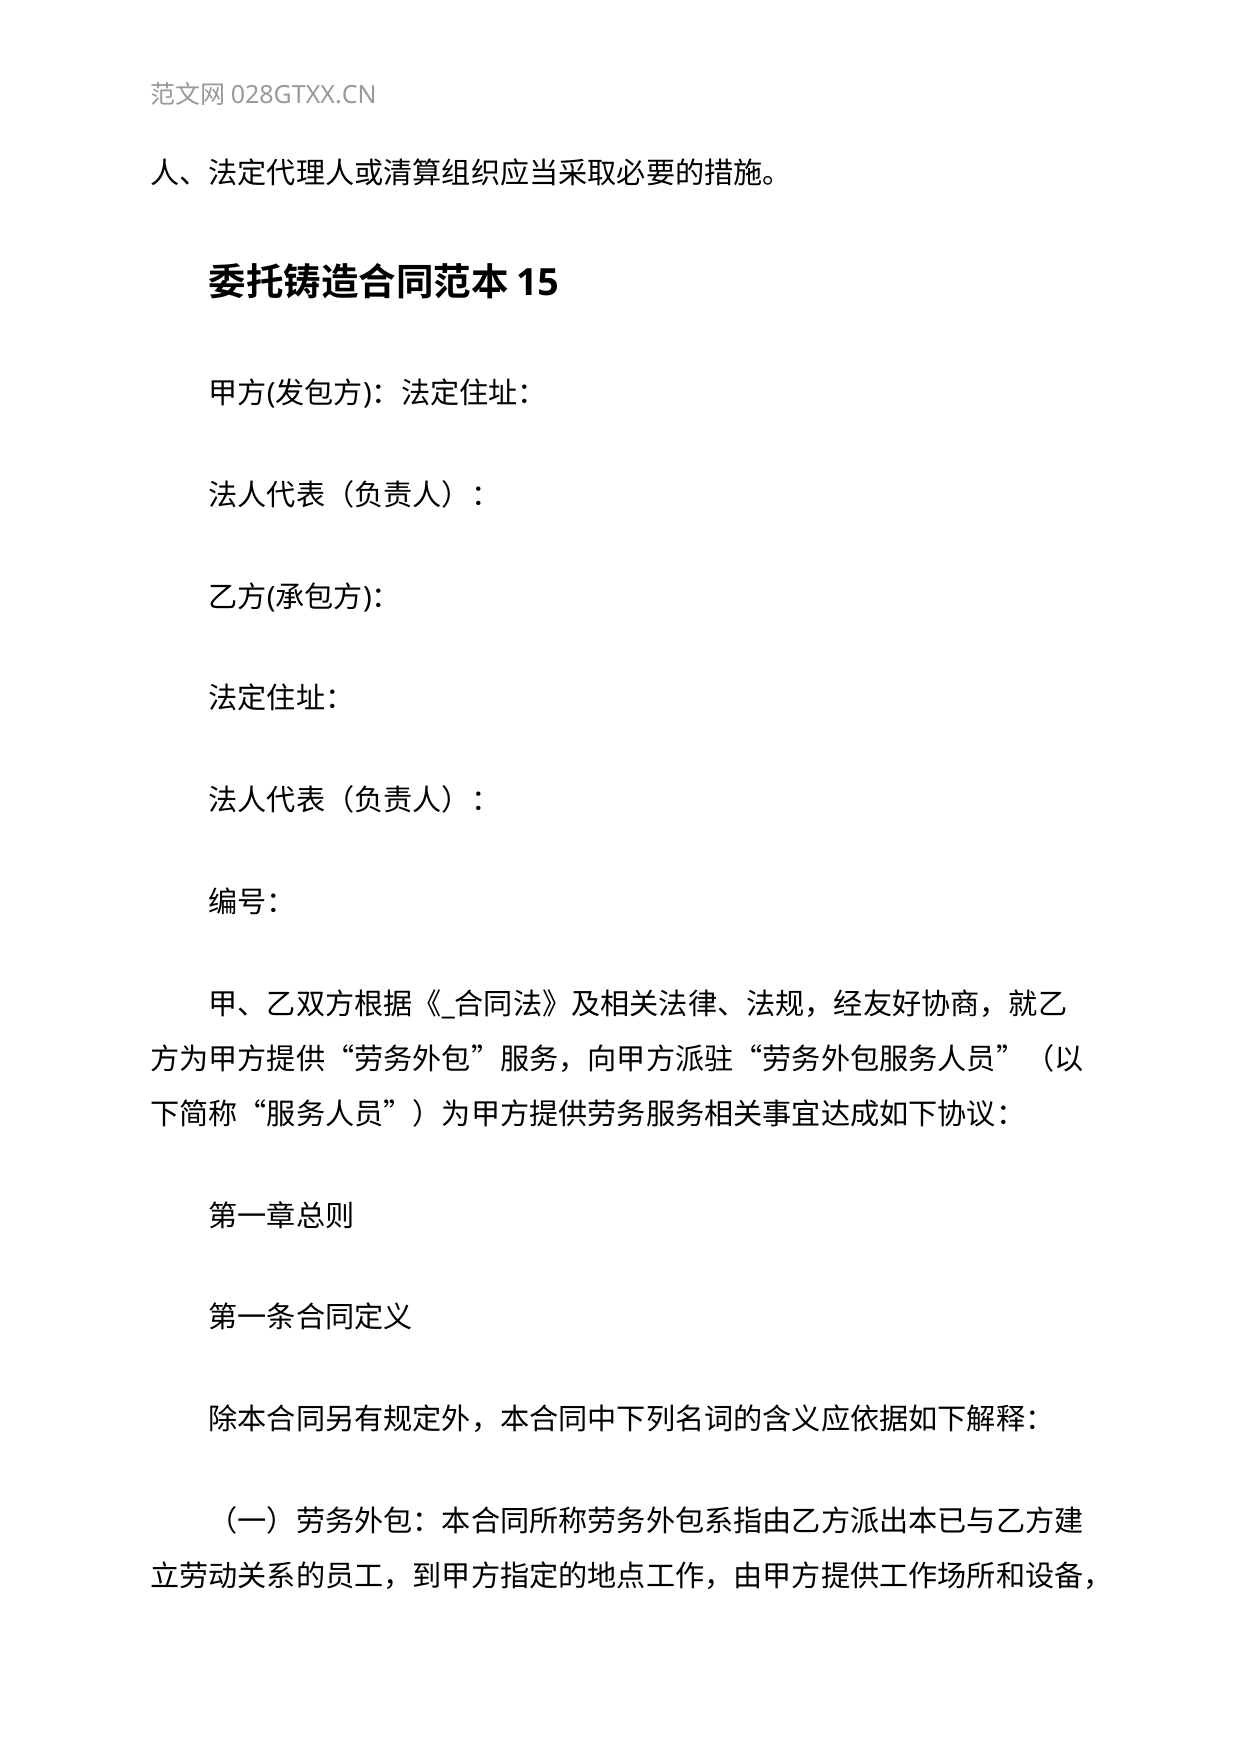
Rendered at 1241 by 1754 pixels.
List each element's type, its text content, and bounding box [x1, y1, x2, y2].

text 第一条合同定义 [150, 1294, 1090, 1336]
text 除本合同另有规定外，本合同中下列名词的含义应依据如下解释： [150, 1396, 1090, 1438]
text 甲方(发包方)：法定住址： [150, 369, 1090, 412]
text 法人代表（负责人）： [150, 471, 1090, 514]
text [150, 150, 1090, 192]
text 甲、乙双方根据《_合同法》及相关法律、法规，经友好协商，就乙方为甲方提供“劳务外包”服务，向甲方派驻“劳务外包服务人员”（以下简称“服务人员”）为甲方提供劳务服务相关事宜达成如下协议： [150, 980, 1090, 1133]
text 第一章总则 [150, 1192, 1090, 1234]
text 法定住址： [150, 675, 1090, 717]
text 编号： [150, 879, 1090, 921]
text 委托铸造合同范本15 [150, 252, 1090, 306]
text 法人代表（负责人）： [150, 777, 1090, 819]
text 乙方(承包方)： [150, 573, 1090, 616]
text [150, 1497, 1090, 1594]
